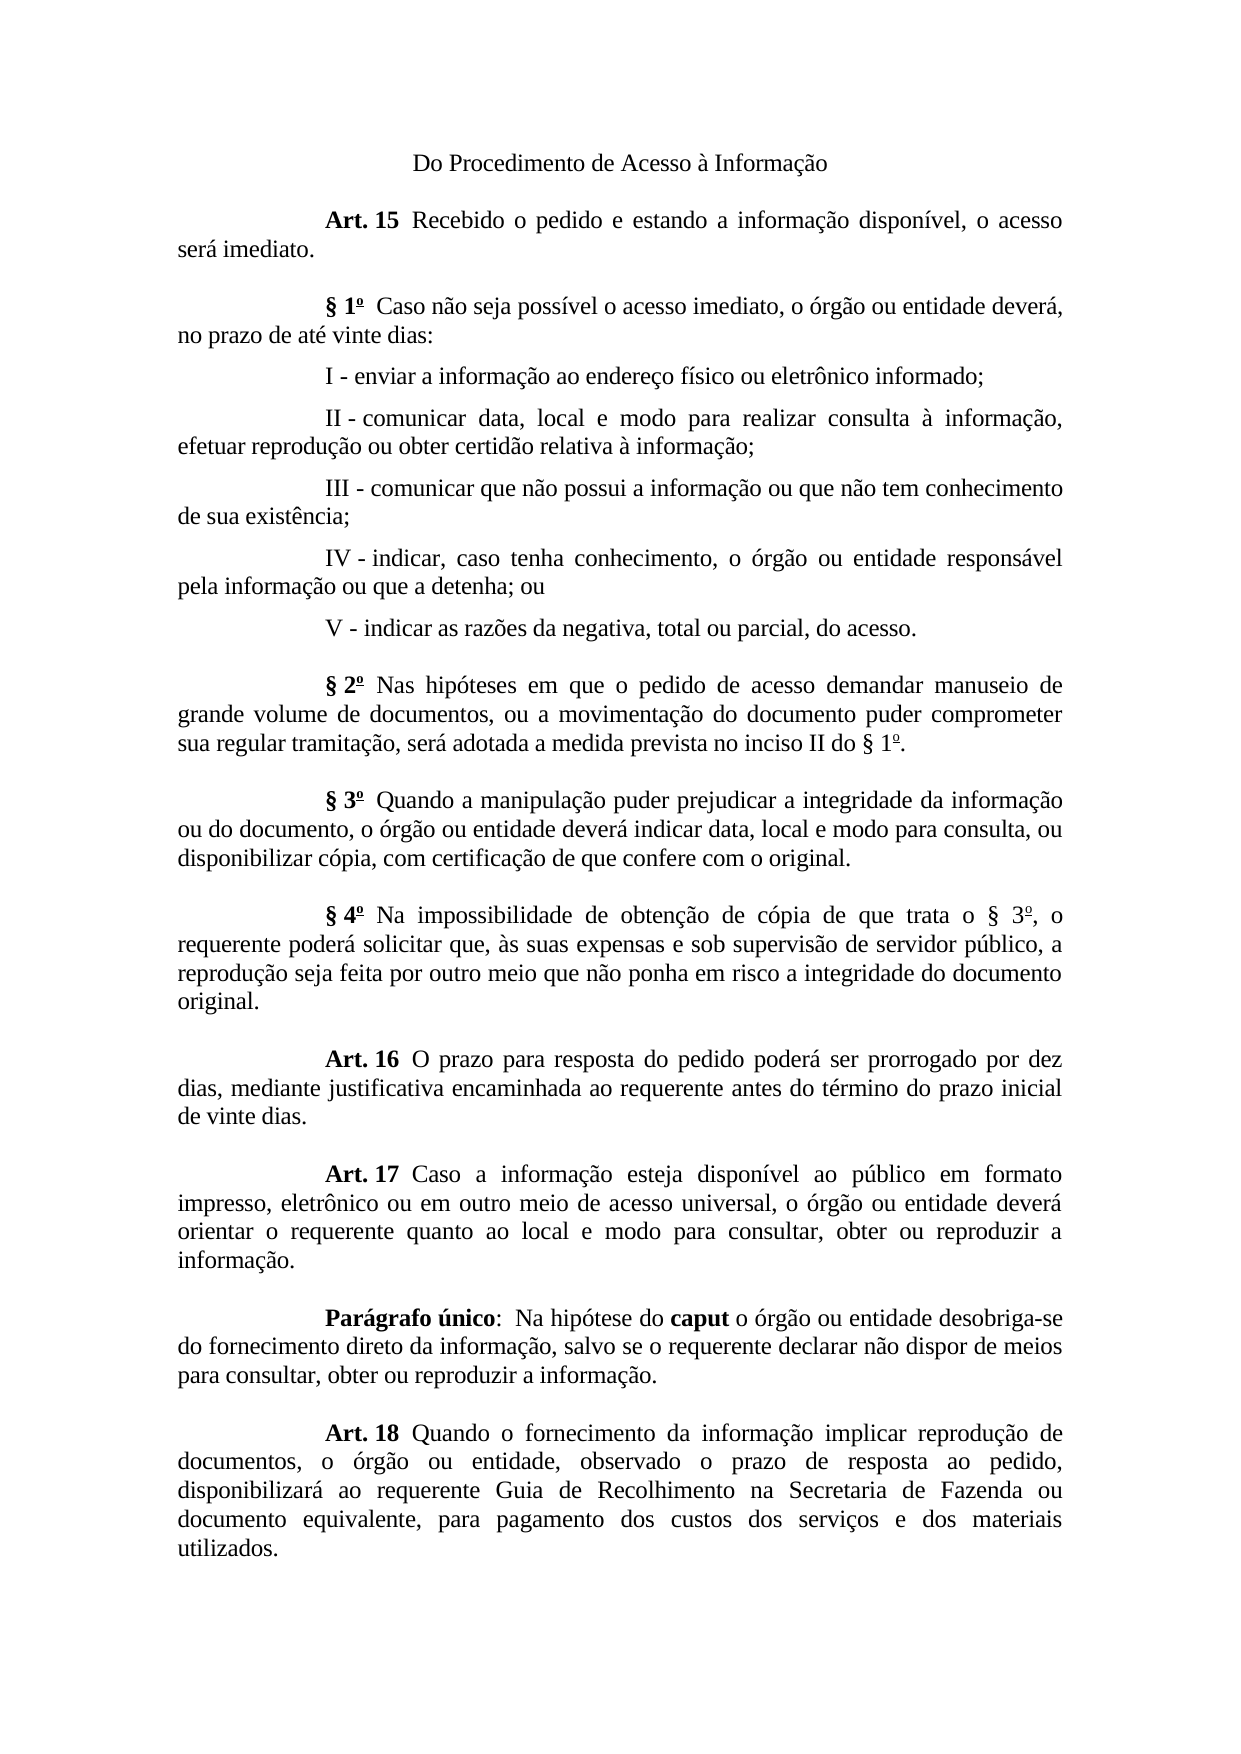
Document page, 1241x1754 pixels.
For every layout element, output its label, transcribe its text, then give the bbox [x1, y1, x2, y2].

text Art. 15 Recebido o pedido e estando a informação disponível, o acesso será imediato. [177, 205, 1063, 263]
text § 2o Nas hipóteses em que o pedido de acesso demandar manuseio de grande volume de documentos, ou a movimentação do documento puder comprometer sua regular tramitação, será adotada a medida prevista no inciso II do § 1o. [177, 670, 1063, 756]
text Do Procedimento de Acesso à Informação [177, 148, 1063, 176]
text Art. 17 Caso a informação esteja disponível ao público em formato impresso, eletrônico ou em outro meio de acesso universal, o órgão ou entidade deverá orientar o requerente quanto ao local e modo para consultar, obter ou reproduzir a informação. [177, 1159, 1063, 1274]
text I - enviar a informação ao endereço físico ou eletrônico informado; [177, 361, 1063, 390]
text Parágrafo único: Na hipótese do caput o órgão ou entidade desobriga-se do fornecimento direto da informação, salvo se o requerente declarar não dispor de meios para consultar, obter ou reproduzir a informação. [177, 1303, 1063, 1389]
text IV - indicar, caso tenha conhecimento, o órgão ou entidade responsável pela informação ou que a detenha; ou [177, 543, 1063, 600]
text V - indicar as razões da negativa, total ou parcial, do acesso. [177, 613, 1063, 641]
text Art. 18 Quando o fornecimento da informação implicar reprodução de documentos, o órgão ou entidade, observado o prazo de resposta ao pedido, disponibilizará ao requerente Guia de Recolhimento na Secretaria de Fazenda ou documento equivalente, para pagamento dos custos dos serviços e dos materiais utilizados. [177, 1418, 1063, 1561]
text § 1o Caso não seja possível o acesso imediato, o órgão ou entidade deverá, no prazo de até vinte dias: [177, 291, 1063, 349]
text III - comunicar que não possui a informação ou que não tem conhecimento de sua existência; [177, 473, 1063, 530]
text § 3o Quando a manipulação puder prejudicar a integridade da informação ou do documento, o órgão ou entidade deverá indicar data, local e modo para consulta, ou disponibilizar cópia, com certificação de que confere com o original. [177, 785, 1063, 871]
text Art. 16 O prazo para resposta do pedido poderá ser prorrogado por dez dias, mediante justificativa encaminhada ao requerente antes do término do prazo inicial de vinte dias. [177, 1044, 1063, 1130]
text § 4o Na impossibilidade de obtenção de cópia de que trata o § 3o, o requerente poderá solicitar que, às suas expensas e sob supervisão de servidor público, a reprodução seja feita por outro meio que não ponha em risco a integridade do documento original. [177, 900, 1063, 1015]
text II - comunicar data, local e modo para realizar consulta à informação, efetuar reprodução ou obter certidão relativa à informação; [177, 403, 1063, 460]
